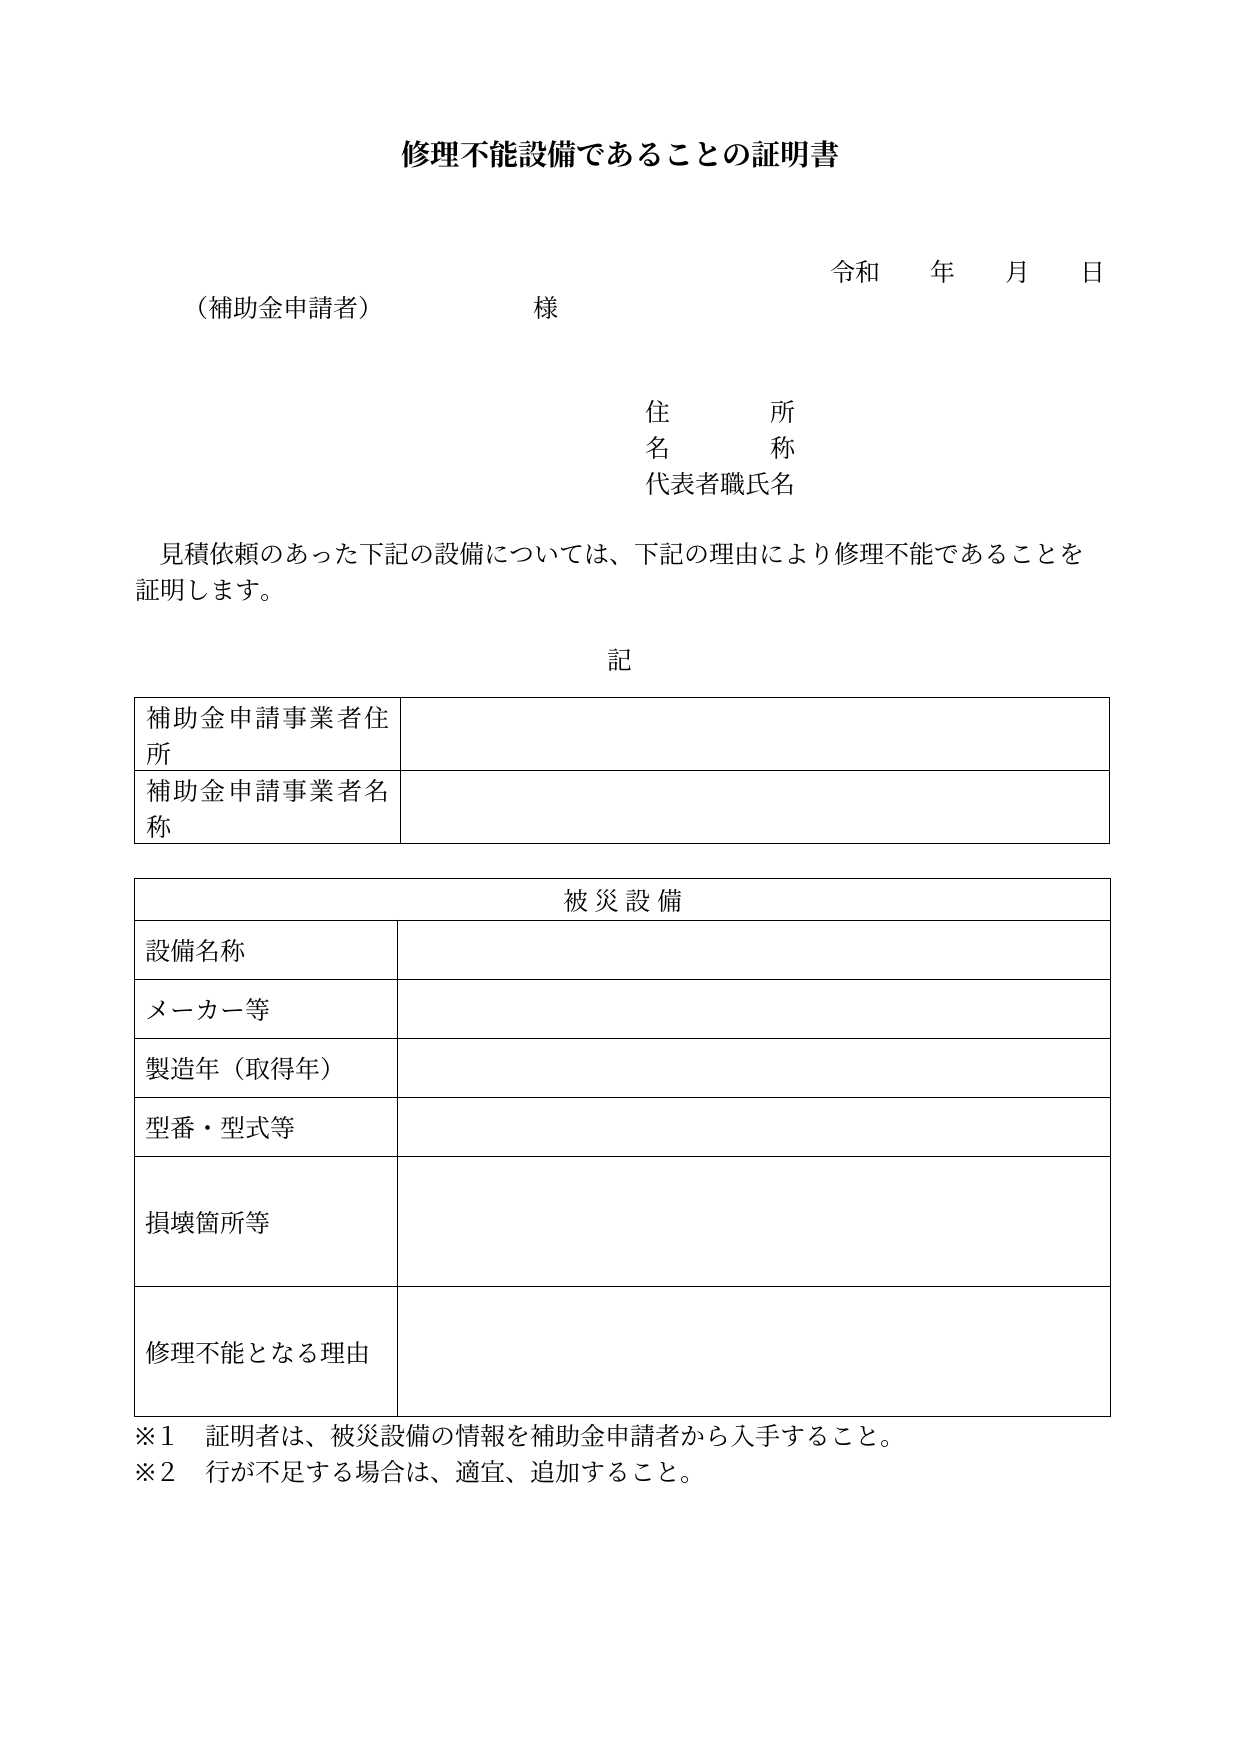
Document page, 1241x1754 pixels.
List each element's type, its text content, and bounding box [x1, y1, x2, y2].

table_cell [398, 1039, 1110, 1097]
table_cell [398, 921, 1110, 979]
table_header 補助金申請事業者住所 [135, 698, 400, 770]
text ※１ 証明者は、被災設備の情報を補助金申請者から入手すること。 [135, 1417, 1106, 1453]
table_cell 補助金申請事業者名称 [135, 771, 400, 843]
table_cell [398, 1287, 1110, 1416]
table_cell [398, 1157, 1110, 1286]
text 名 称 [135, 429, 1106, 464]
table_cell [401, 771, 1109, 843]
text 修理不能設備であることの証明書 [135, 131, 1106, 173]
table_cell 損壊箇所等 [135, 1157, 397, 1286]
table_header 被 災 設 備 [135, 879, 1110, 919]
text 代表者職氏名 [135, 464, 1106, 501]
table_cell 設備名称 [135, 921, 397, 979]
text 見積依頼のあった下記の設備については、下記の理由により修理不能であることを証明します。 [135, 534, 1106, 606]
text 記 [135, 641, 1106, 676]
text （補助金申請者） 様 [135, 289, 1106, 324]
table_cell 修理不能となる理由 [135, 1287, 397, 1416]
text ※２ 行が不足する場合は、適宜、追加すること。 [135, 1453, 1106, 1489]
table_cell 型番・型式等 [135, 1098, 397, 1156]
table_cell メーカー等 [135, 980, 397, 1038]
text 令和 年 月 日 [135, 253, 1106, 289]
text 住 所 [135, 393, 1106, 429]
table_cell 製造年（取得年） [135, 1039, 397, 1097]
table_cell [398, 1098, 1110, 1156]
table_header [401, 698, 1109, 770]
table_cell [398, 980, 1110, 1038]
